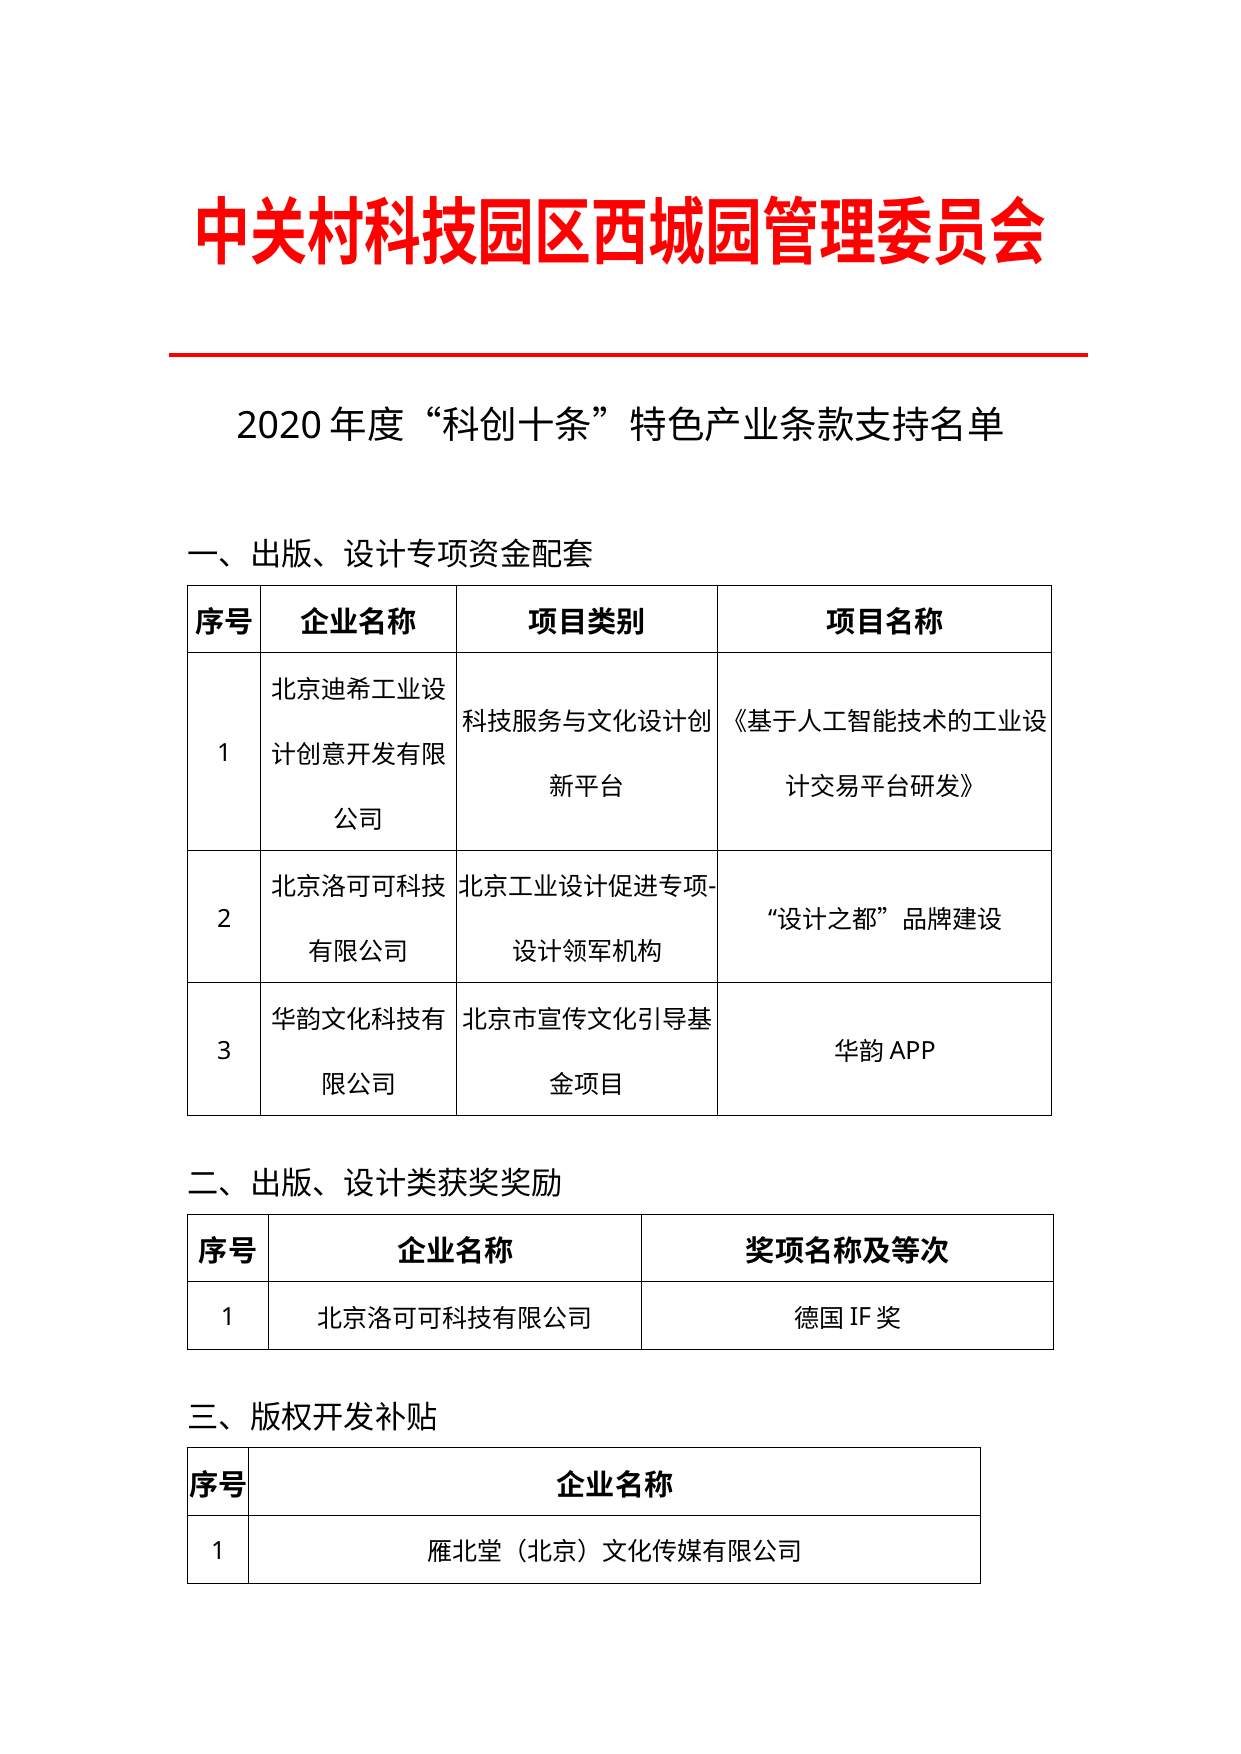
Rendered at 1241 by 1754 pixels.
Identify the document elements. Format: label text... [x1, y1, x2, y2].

table_cell 北京工业设计促进专项-设计领军机构 [457, 851, 717, 982]
table_cell 1 [188, 1282, 268, 1349]
table_cell 北京市宣传文化引导基金项目 [457, 983, 717, 1115]
table_header 企业名称 [261, 586, 456, 652]
table_header 序号 [188, 586, 260, 652]
text 2020年度“科创十条”特色产业条款支持名单 [187, 389, 1053, 454]
text 中关村科技园区西城园管理委员会 [187, 162, 1053, 292]
table_header 项目名称 [718, 586, 1051, 652]
table_cell 1 [188, 1516, 248, 1582]
table_header 企业名称 [249, 1448, 980, 1515]
list 出版、设计专项资金配套 [187, 519, 1053, 584]
table_cell 德国IF奖 [642, 1282, 1053, 1349]
table_header 序号 [188, 1448, 248, 1515]
table_cell 华韵APP [718, 983, 1051, 1115]
table_cell 北京迪希工业设计创意开发有限公司 [261, 653, 456, 850]
table_cell 北京洛可可科技有限公司 [261, 851, 456, 982]
list 出版、设计类获奖奖励 [187, 1148, 1053, 1213]
table_cell 科技服务与文化设计创新平台 [457, 653, 717, 850]
table_header 序号 [188, 1215, 268, 1281]
table_header 奖项名称及等次 [642, 1215, 1053, 1281]
table_cell 《基于人工智能技术的工业设计交易平台研发》 [718, 653, 1051, 850]
table_cell 1 [188, 653, 260, 850]
table_header 企业名称 [269, 1215, 641, 1281]
table_header 项目类别 [457, 586, 717, 652]
table_cell 3 [188, 983, 260, 1115]
table_cell 华韵文化科技有限公司 [261, 983, 456, 1115]
list 版权开发补贴 [187, 1382, 1053, 1447]
table_cell 雁北堂（北京）文化传媒有限公司 [249, 1516, 980, 1582]
table_cell 2 [188, 851, 260, 982]
table_cell “设计之都”品牌建设 [718, 851, 1051, 982]
table_cell 北京洛可可科技有限公司 [269, 1282, 641, 1349]
